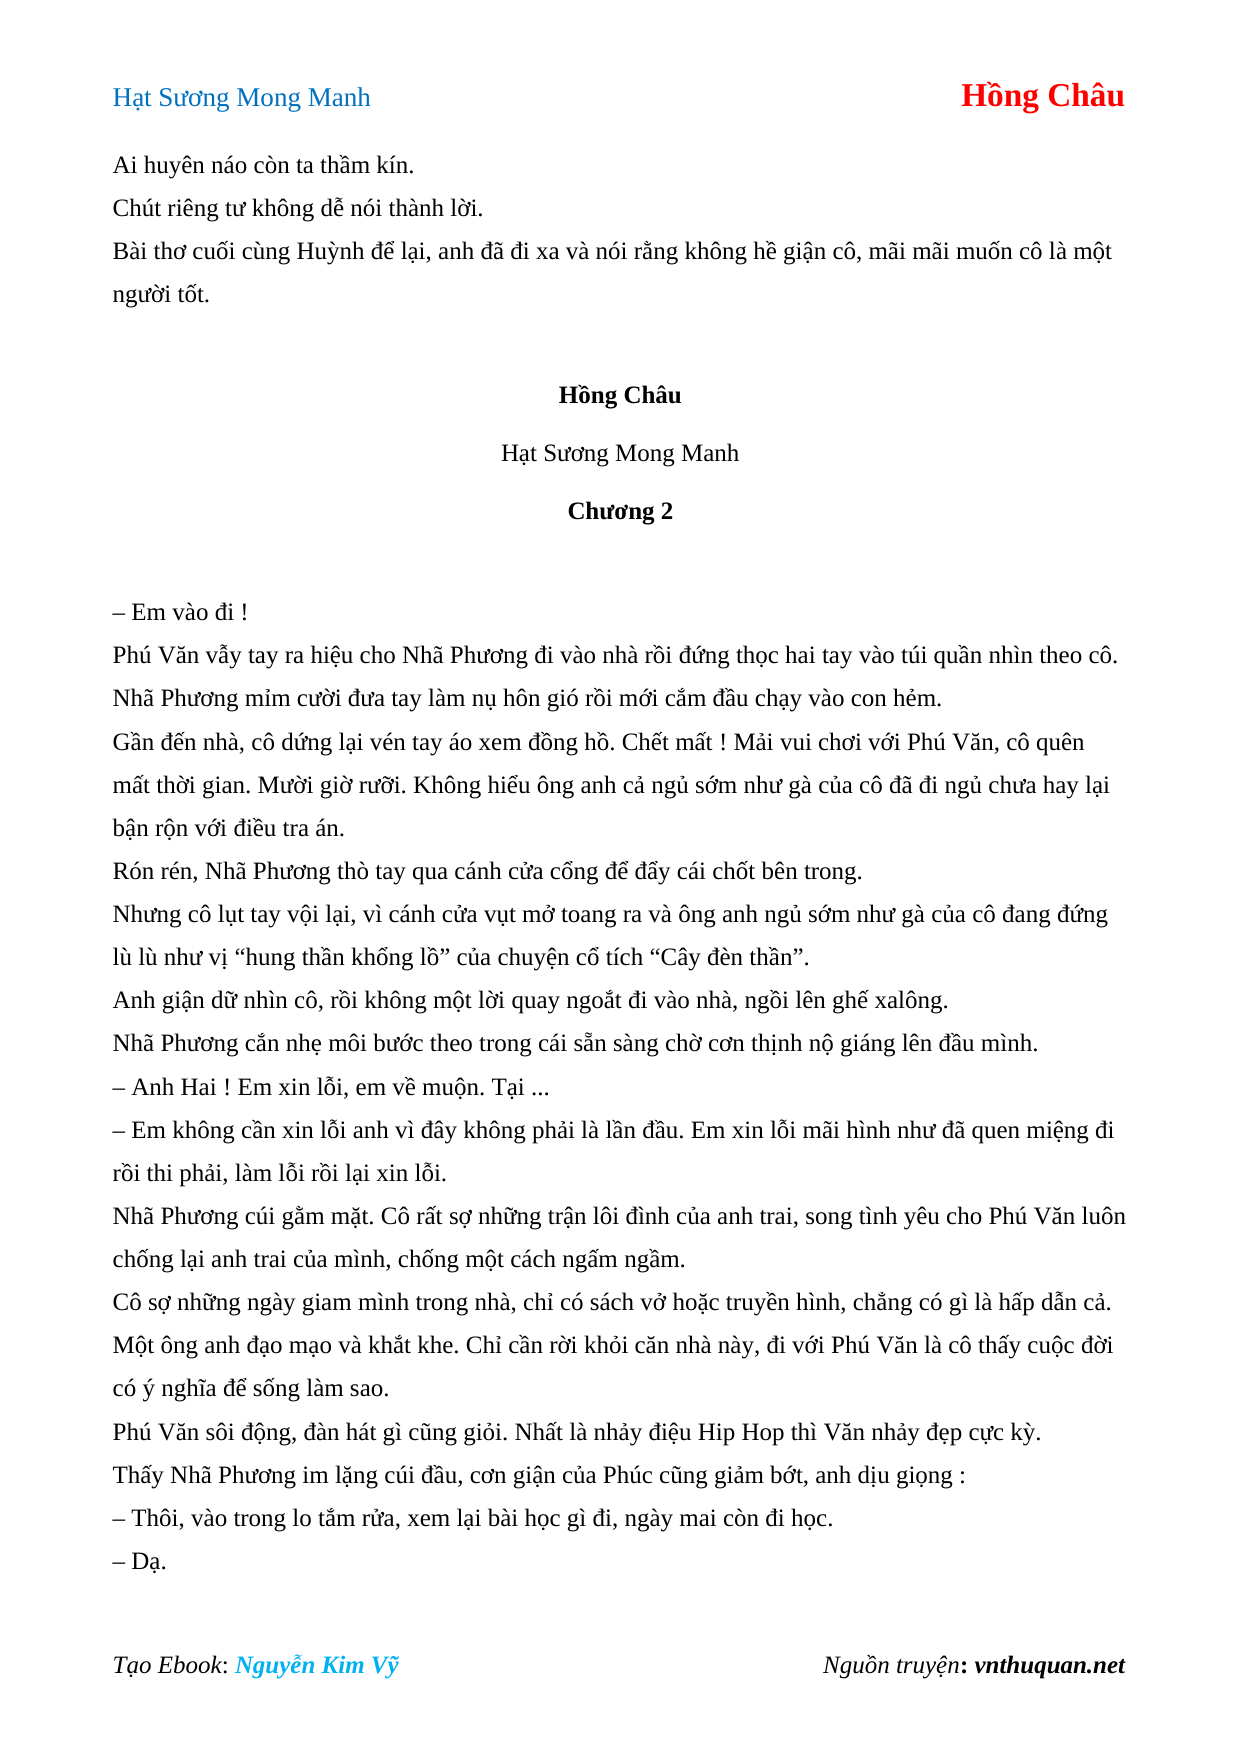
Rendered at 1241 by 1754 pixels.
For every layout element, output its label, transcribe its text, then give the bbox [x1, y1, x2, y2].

text Hồng Châu [112, 380, 1128, 409]
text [112, 554, 1128, 1575]
text Chương 2 [112, 496, 1128, 525]
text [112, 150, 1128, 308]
text Hạt Sương Mong Manh [112, 438, 1128, 467]
